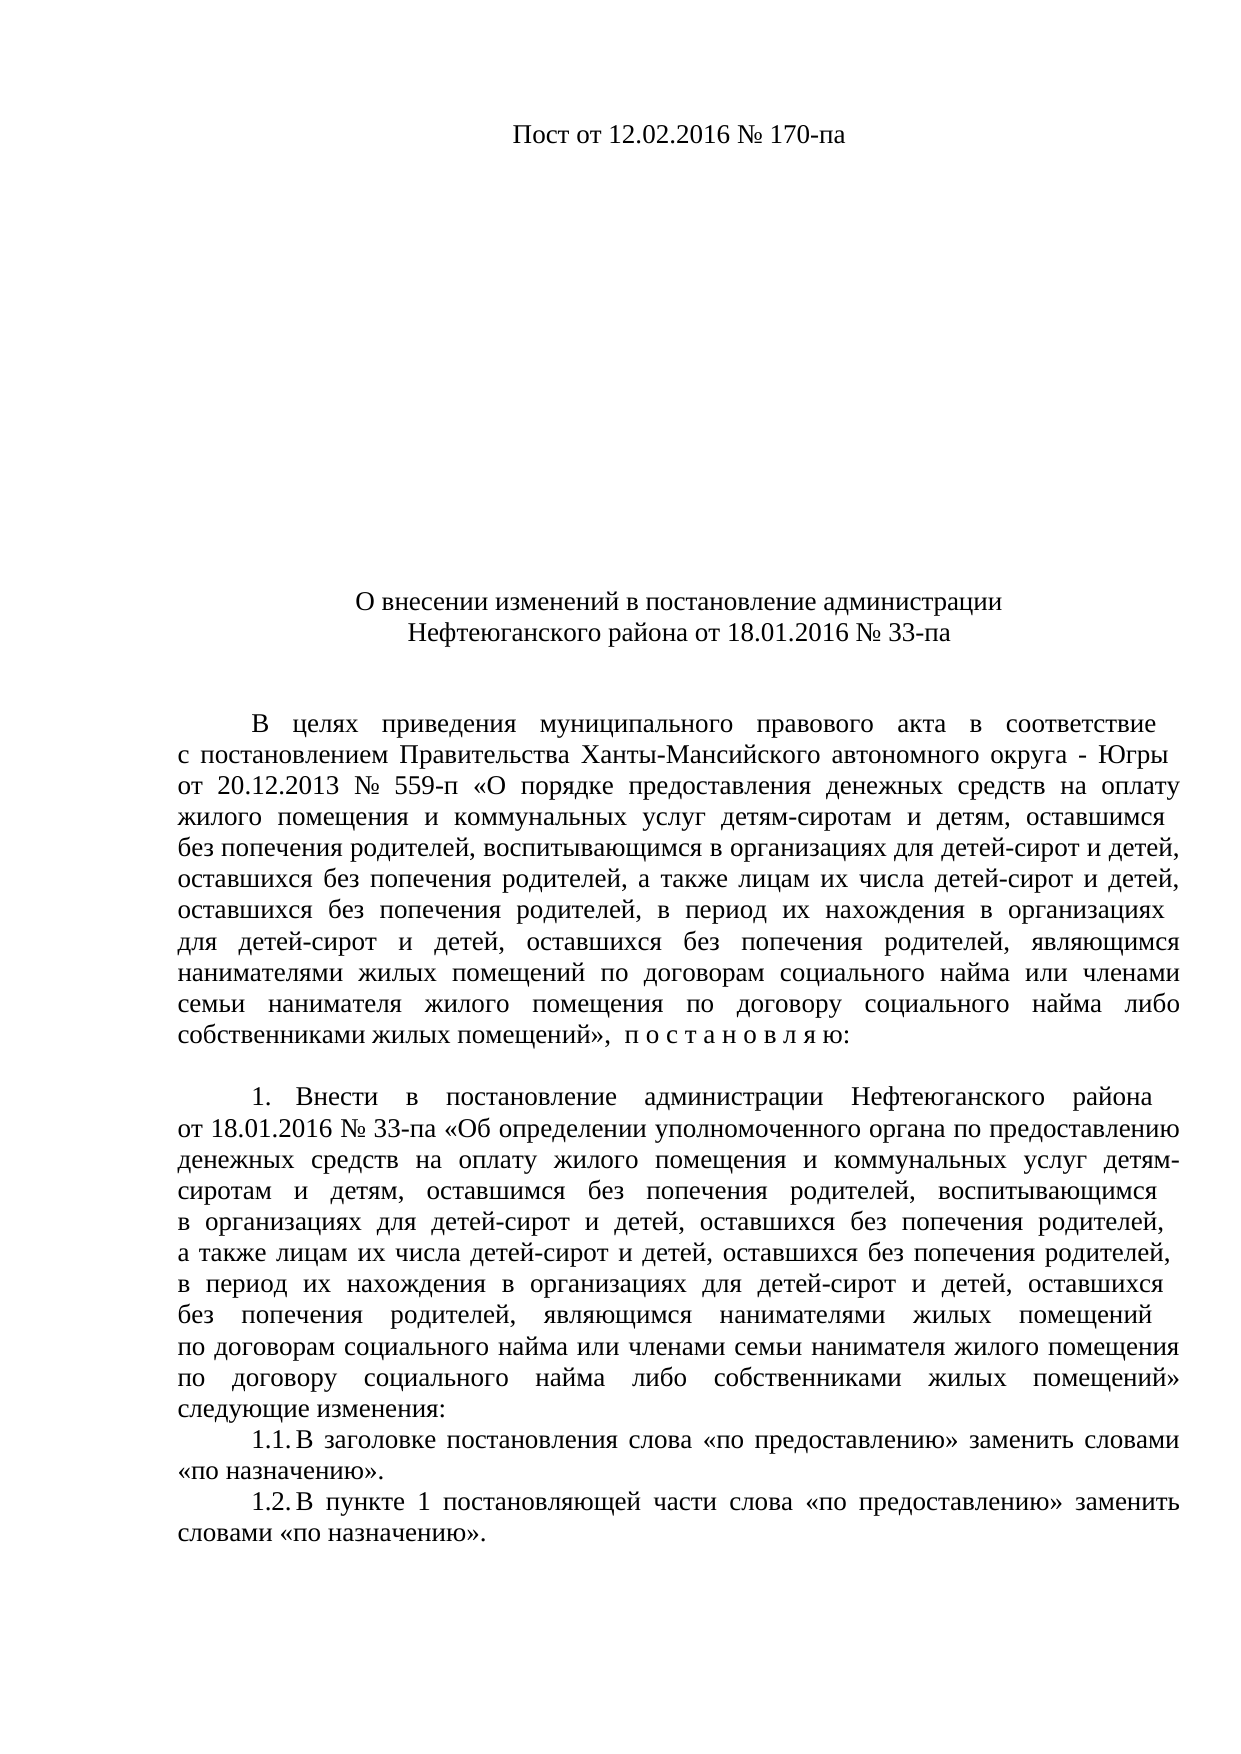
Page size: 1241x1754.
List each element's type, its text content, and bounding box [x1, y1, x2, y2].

list В заголовке постановления слова «по предоставлению» заменить словами «по назначению». [177, 1423, 1181, 1485]
text В целях приведения муниципального правового акта в соответствие с постановлением Правительства Ханты-Мансийского автономного округа - Югры от 20.12.2013 № 559-п «О порядке предоставления денежных средств на оплату жилого помещения и коммунальных услуг детям-сиротам и детям, оставшимся без попечения родителей, воспитывающимся в организациях для детей-сирот и детей, оставшихся без попечения родителей, а также лицам их числа детей-сирот и детей, оставшихся без попечения родителей, в период их нахождения в организациях для детей-сирот и детей, оставшихся без попечения родителей, являющимся нанимателями жилых помещений по договорам социального найма или членами семьи нанимателя жилого помещения по договору социального найма либо собственниками жилых помещений», п о с т а н о в л я ю: [177, 707, 1181, 1049]
list Внести в постановление администрации Нефтеюганского района от 18.01.2016 № 33-па «Об определении уполномоченного органа по предоставлению денежных средств на оплату жилого помещения и коммунальных услуг детям-сиротам и детям, оставшимся без попечения родителей, воспитывающимся в организациях для детей-сирот и детей, оставшихся без попечения родителей, а также лицам их числа детей-сирот и детей, оставшихся без попечения родителей, в период их нахождения в организациях для детей-сирот и детей, оставшихся без попечения родителей, являющимся нанимателями жилых помещений по договорам социального найма или членами семьи нанимателя жилого помещения по договору социального найма либо собственниками жилых помещений» следующие изменения: [177, 1081, 1181, 1423]
list В пункте 1 постановляющей части слова «по предоставлению» заменить словами «по назначению». [177, 1485, 1181, 1548]
text О внесении изменений в постановление администрации [177, 585, 1181, 616]
text Нефтеюганского района от 18.01.2016 № 33-па [177, 616, 1181, 648]
text Пост от 12.02.2016 № 170-па [177, 118, 1181, 149]
